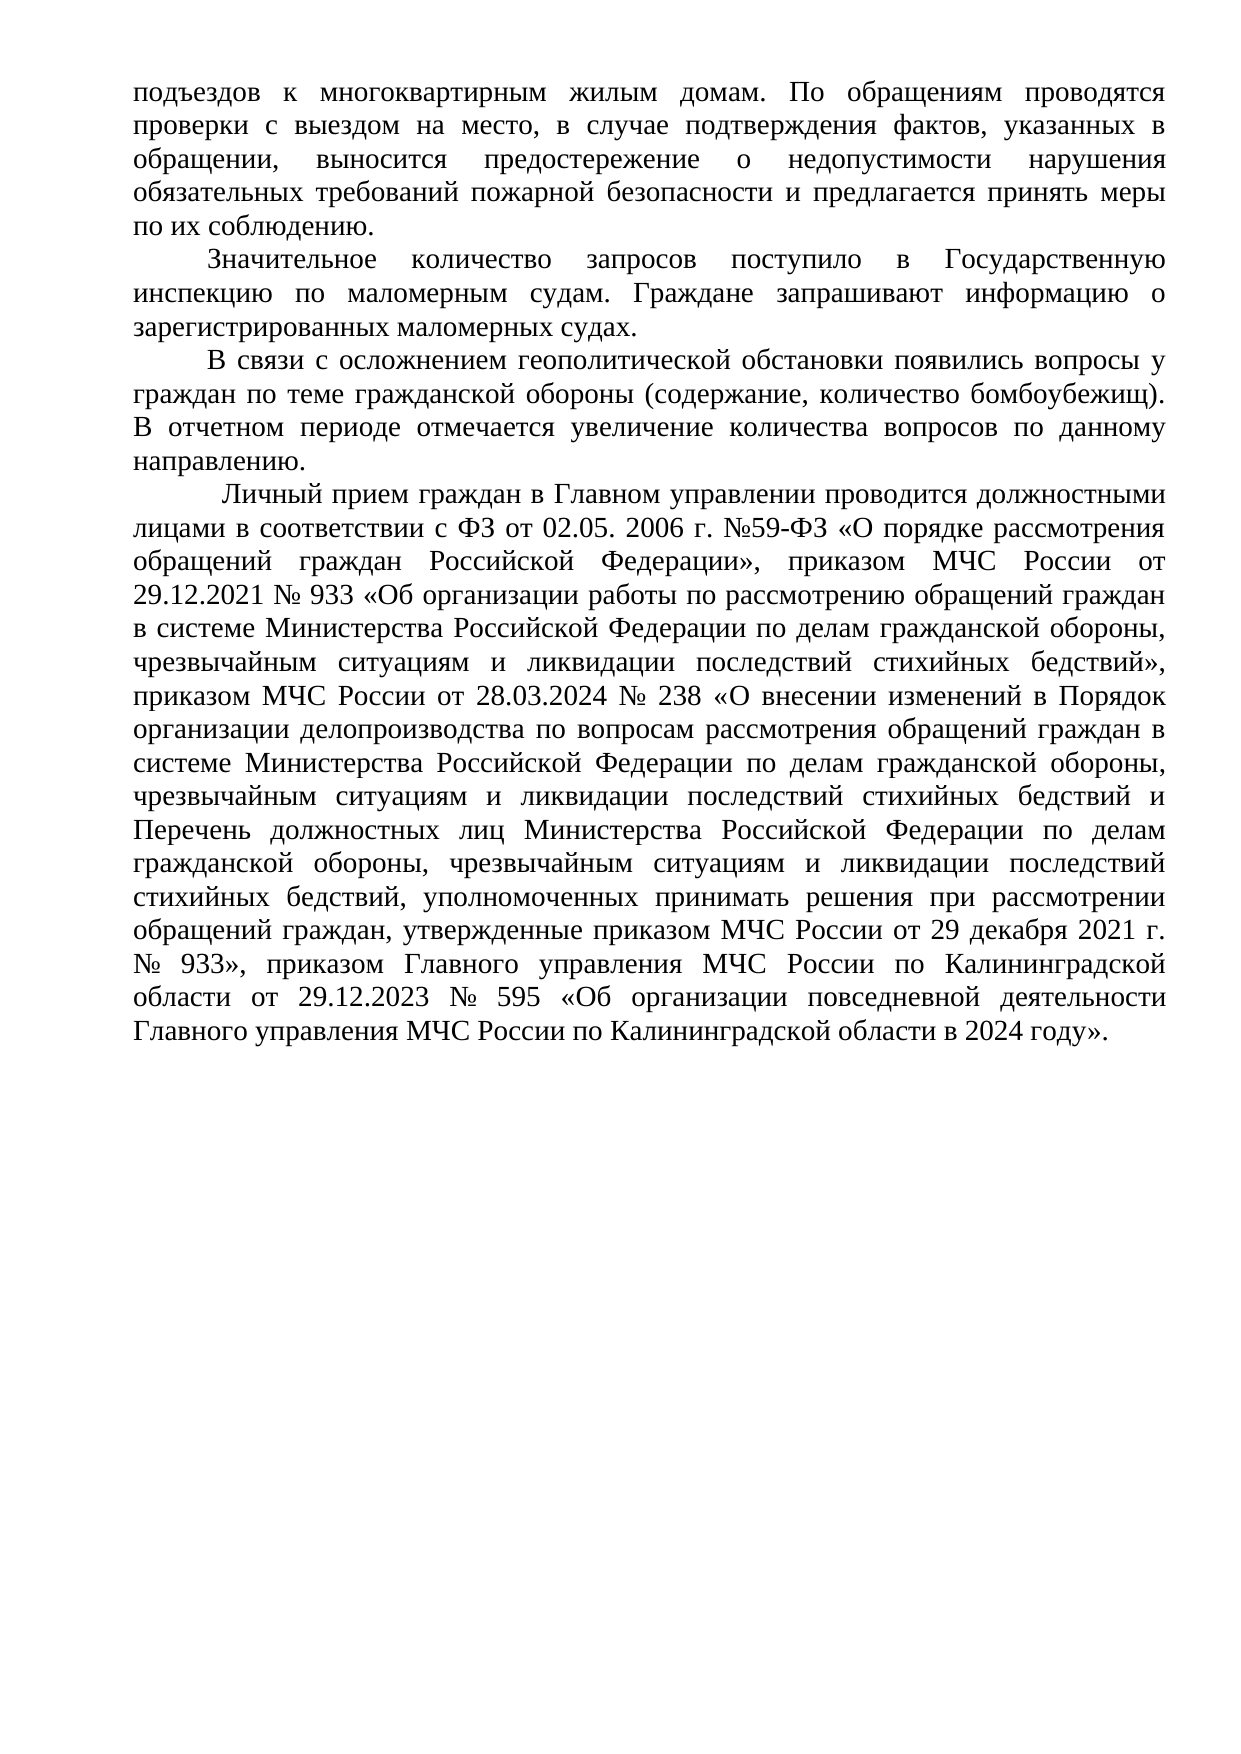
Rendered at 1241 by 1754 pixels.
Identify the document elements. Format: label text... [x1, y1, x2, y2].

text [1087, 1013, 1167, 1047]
text Значительное количество запросов поступило в Государственную инспекцию по маломерным судам. Граждане запрашивают информацию о зарегистрированных маломерных судах. [133, 242, 1167, 342]
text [133, 74, 1167, 242]
text В связи с осложнением геополитической обстановки появились вопросы у граждан по теме гражданской обороны (содержание, количество бомбоубежищ). В отчетном периоде отмечается увеличение количества вопросов по данному направлению. [133, 342, 1167, 476]
text Личный прием граждан в Главном управлении проводится должностными лицами в соответствии с ФЗ от 02.05. 2006 г. №59-ФЗ «О порядке рассмотрения обращений граждан Российской Федерации», приказом МЧС России от 29.12.2021 № 933 «Об организации работы по рассмотрению обращений граждан в системе Министерства Российской Федерации по делам гражданской обороны, чрезвычайным ситуациям и ликвидации последствий стихийных бедствий», приказом МЧС России от 28.03.2024 № 238 «О внесении изменений в Порядок организации делопроизводства по вопросам рассмотрения обращений граждан в системе Министерства Российской Федерации по делам гражданской обороны, чрезвычайным ситуациям и ликвидации последствий стихийных бедствий и Перечень должностных лиц Министерства Российской Федерации по делам гражданской обороны, чрезвычайным ситуациям и ликвидации последствий стихийных бедствий, уполномоченных принимать решения при рассмотрении обращений граждан, утвержденные приказом МЧС России от 29 декабря 2021 г. № 933», приказом Главного управления МЧС России по Калининградской области от 29.12.2023 № 595 «Об организации повседневной деятельности Главного управления МЧС России по Калининградской области в 2024 году». [133, 476, 1167, 711]
